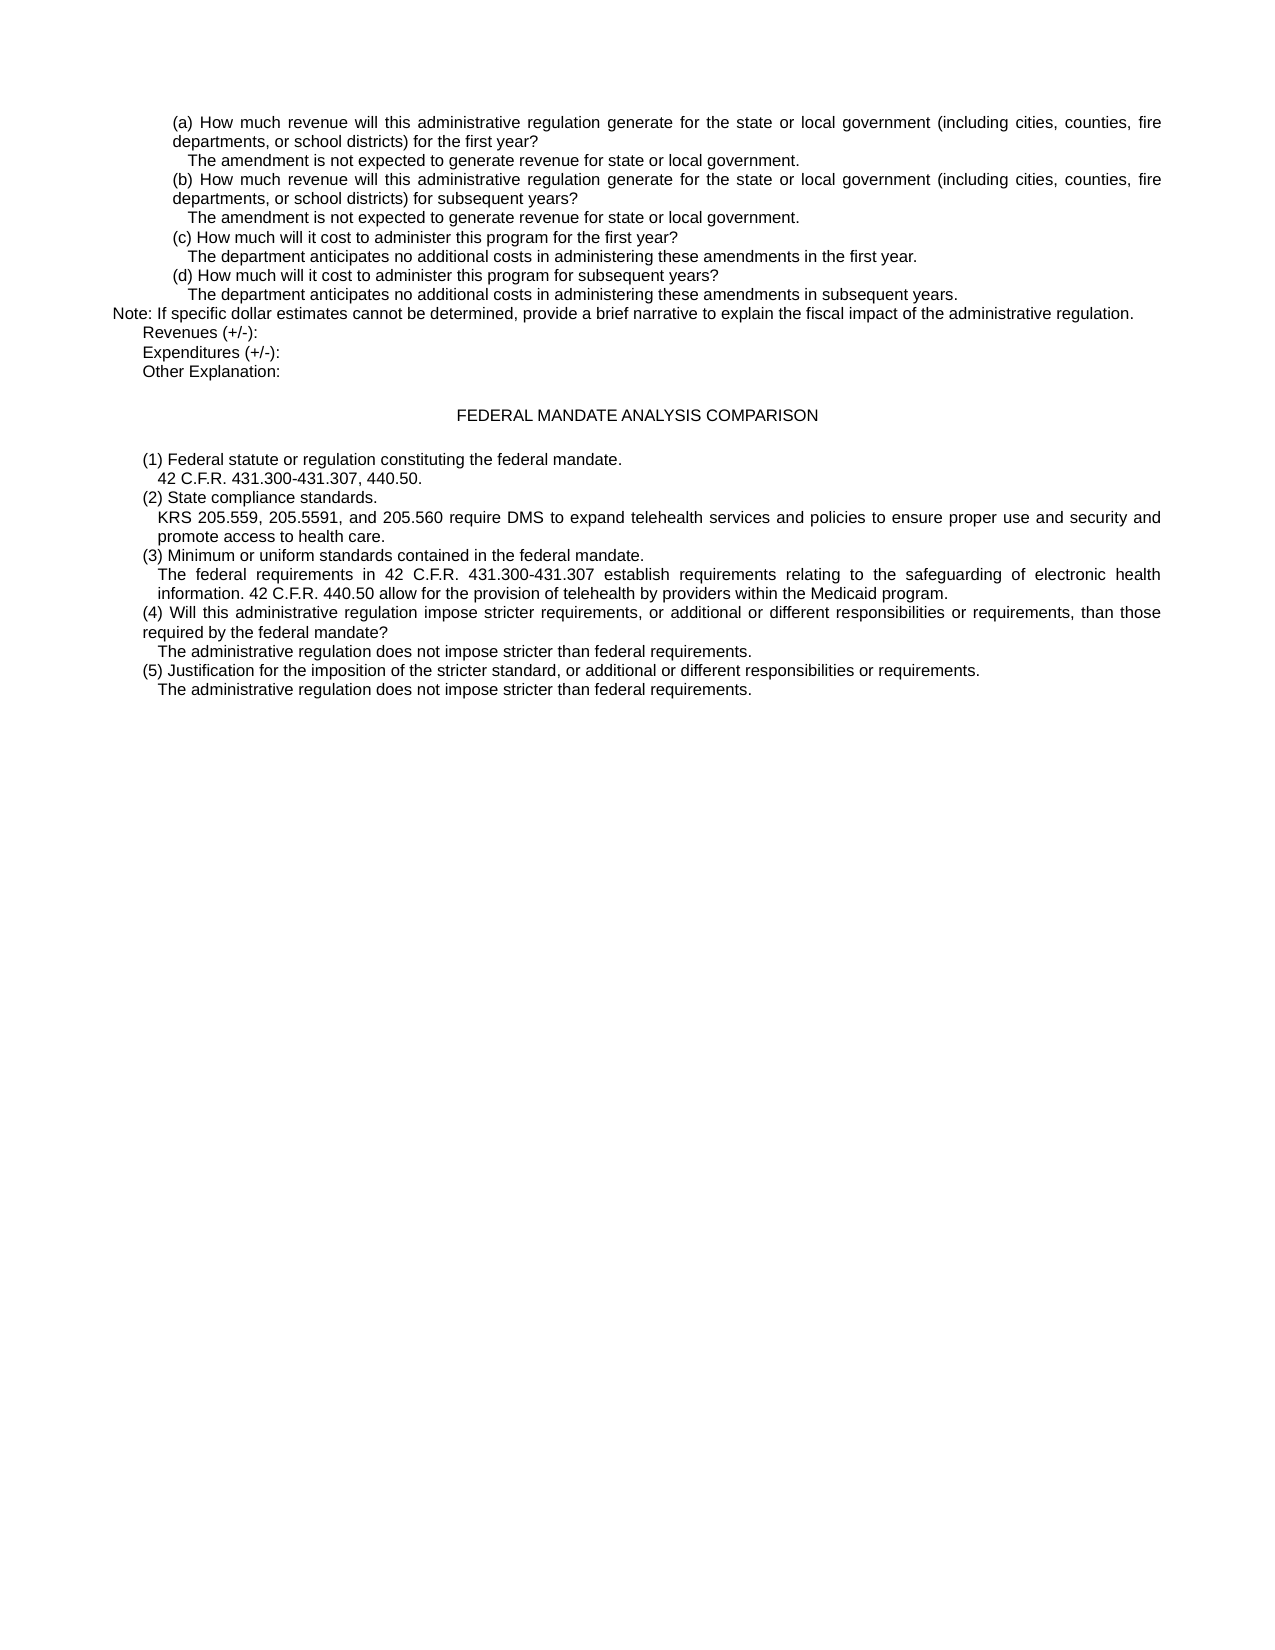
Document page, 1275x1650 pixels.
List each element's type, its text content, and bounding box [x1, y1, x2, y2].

text (5) Justification for the imposition of the stricter standard, or additional or different responsibilities or requirements. [142, 661, 1162, 680]
text FEDERAL MANDATE ANALYSIS COMPARISON [112, 406, 1162, 425]
text Revenues (+/-): [142, 323, 1162, 342]
text The amendment is not expected to generate revenue for state or local government. [187, 208, 1162, 227]
text (3) Minimum or uniform standards contained in the federal mandate. [142, 546, 1162, 565]
text (2) State compliance standards. [142, 488, 1162, 507]
text (c) How much will it cost to administer this program for the first year? [172, 227, 1162, 247]
text (1) Federal statute or regulation constituting the federal mandate. [142, 450, 1162, 469]
text The federal requirements in 42 C.F.R. 431.300-431.307 establish requirements relating to the safeguarding of electronic health information. 42 C.F.R. 440.50 allow for the provision of telehealth by providers within the Medicaid program. [157, 565, 1162, 603]
text The department anticipates no additional costs in administering these amendments in subsequent years. [187, 285, 1162, 304]
text (4) Will this administrative regulation impose stricter requirements, or additional or different responsibilities or requirements, than those required by the federal mandate? [142, 603, 1162, 642]
text 42 C.F.R. 431.300-431.307, 440.50. [157, 469, 1162, 488]
text The administrative regulation does not impose stricter than federal requirements. [157, 680, 1162, 699]
text The department anticipates no additional costs in administering these amendments in the first year. [187, 247, 1162, 266]
text (d) How much will it cost to administer this program for subsequent years? [172, 266, 1162, 285]
text Other Explanation: [142, 362, 1162, 381]
text KRS 205.559, 205.5591, and 205.560 require DMS to expand telehealth services and policies to ensure proper use and security and promote access to health care. [157, 507, 1162, 546]
text Expenditures (+/-): [142, 342, 1162, 362]
text (b) How much revenue will this administrative regulation generate for the state or local government (including cities, counties, fire departments, or school districts) for subsequent years? [172, 170, 1162, 208]
text The administrative regulation does not impose stricter than federal requirements. [157, 642, 1162, 661]
text Note: If specific dollar estimates cannot be determined, provide a brief narrative to explain the fiscal impact of the administrative regulation. [112, 304, 1162, 323]
text (a) How much revenue will this administrative regulation generate for the state or local government (including cities, counties, fire departments, or school districts) for the first year? [172, 112, 1162, 151]
text The amendment is not expected to generate revenue for state or local government. [187, 151, 1162, 170]
